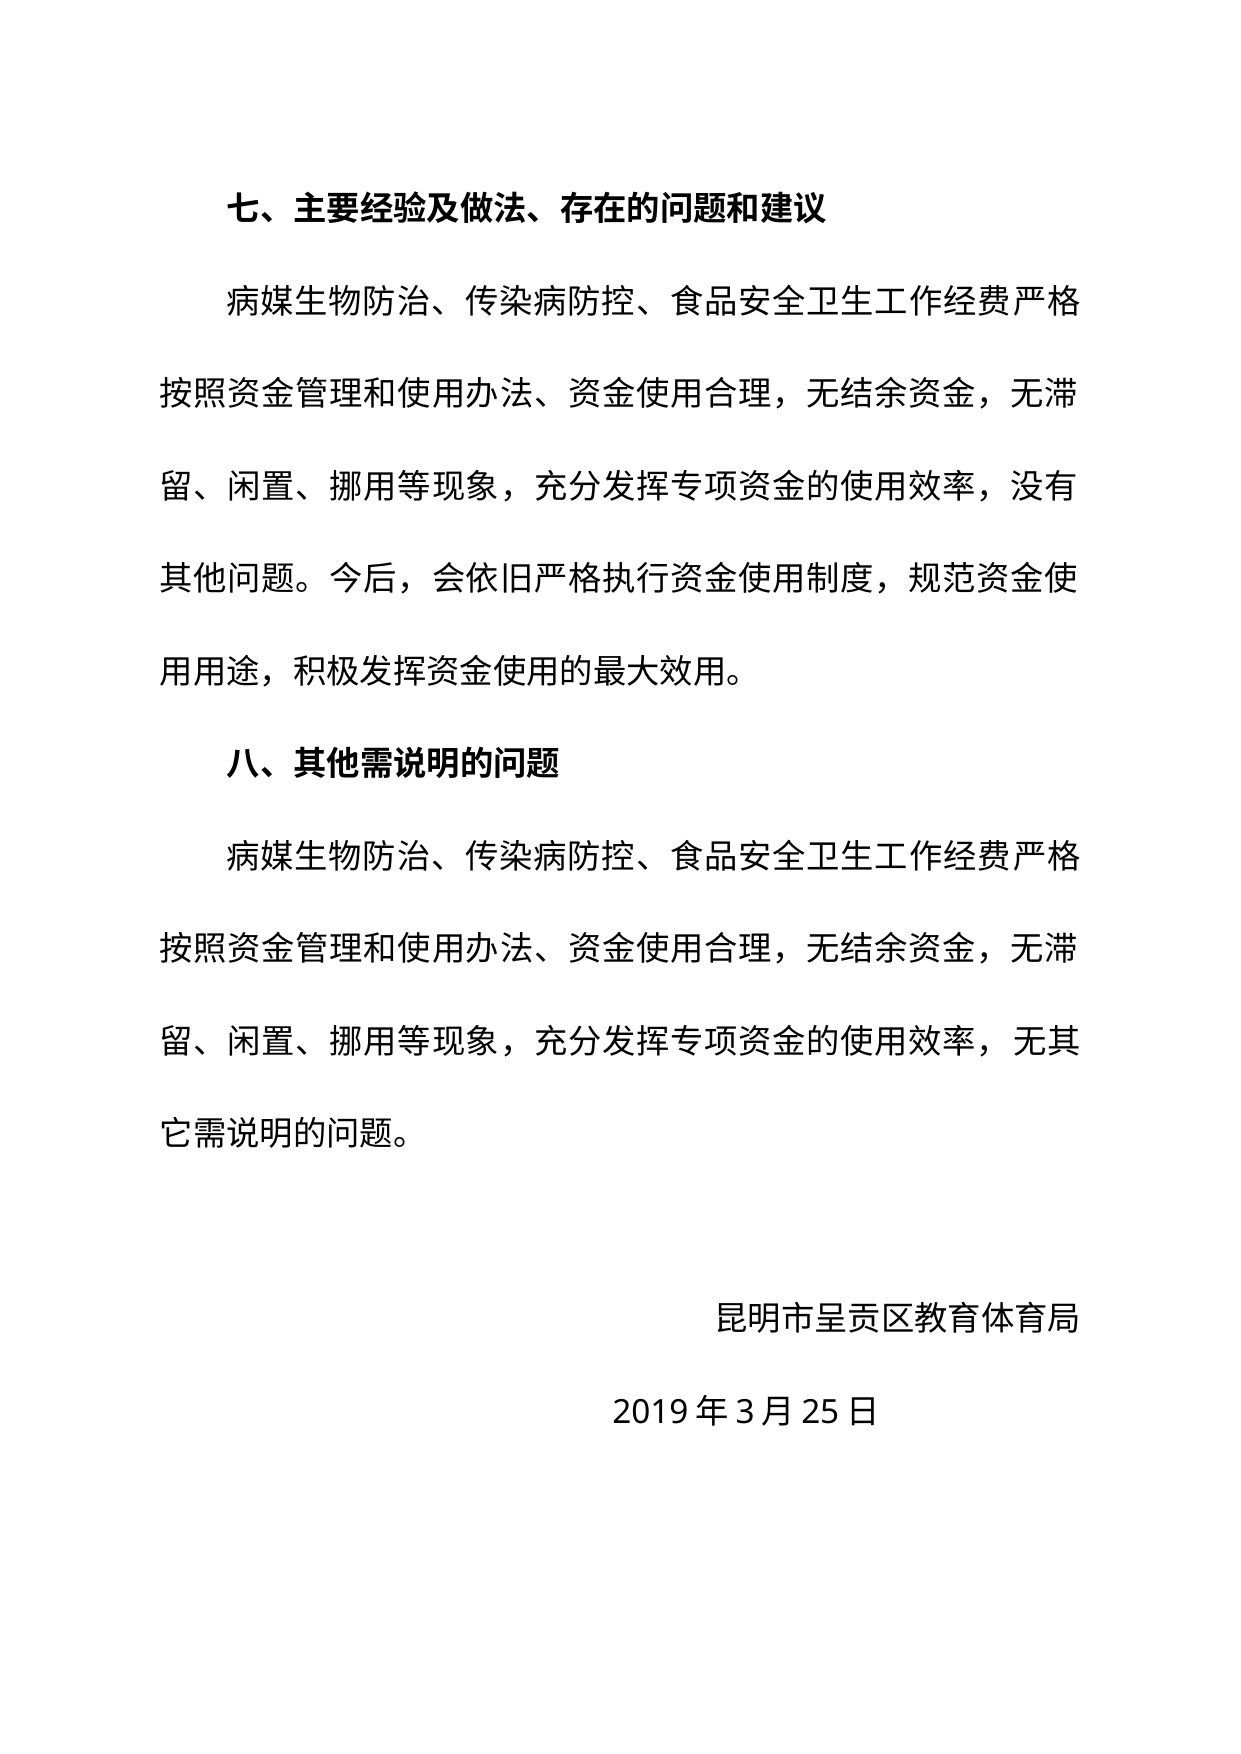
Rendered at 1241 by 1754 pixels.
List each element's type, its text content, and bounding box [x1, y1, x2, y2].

text 八、其他需说明的问题 [159, 715, 1081, 808]
text 七、主要经验及做法、存在的问题和建议 [159, 160, 1081, 253]
text 昆明市呈贡区教育体育局 [159, 1270, 1081, 1363]
text 病媒生物防治、传染病防控、食品安全卫生工作经费严格按照资金管理和使用办法、资金使用合理，无结余资金，无滞留、闲置、挪用等现象，充分发挥专项资金的使用效率，没有其他问题。今后，会依旧严格执行资金使用制度，规范资金使用用途，积极发挥资金使用的最大效用。 [159, 253, 1081, 715]
text 病媒生物防治、传染病防控、食品安全卫生工作经费严格按照资金管理和使用办法、资金使用合理，无结余资金，无滞留、闲置、挪用等现象，充分发挥专项资金的使用效率，无其它需说明的问题。 [159, 808, 1081, 1178]
text 2019年3月25日 [159, 1363, 1081, 1455]
